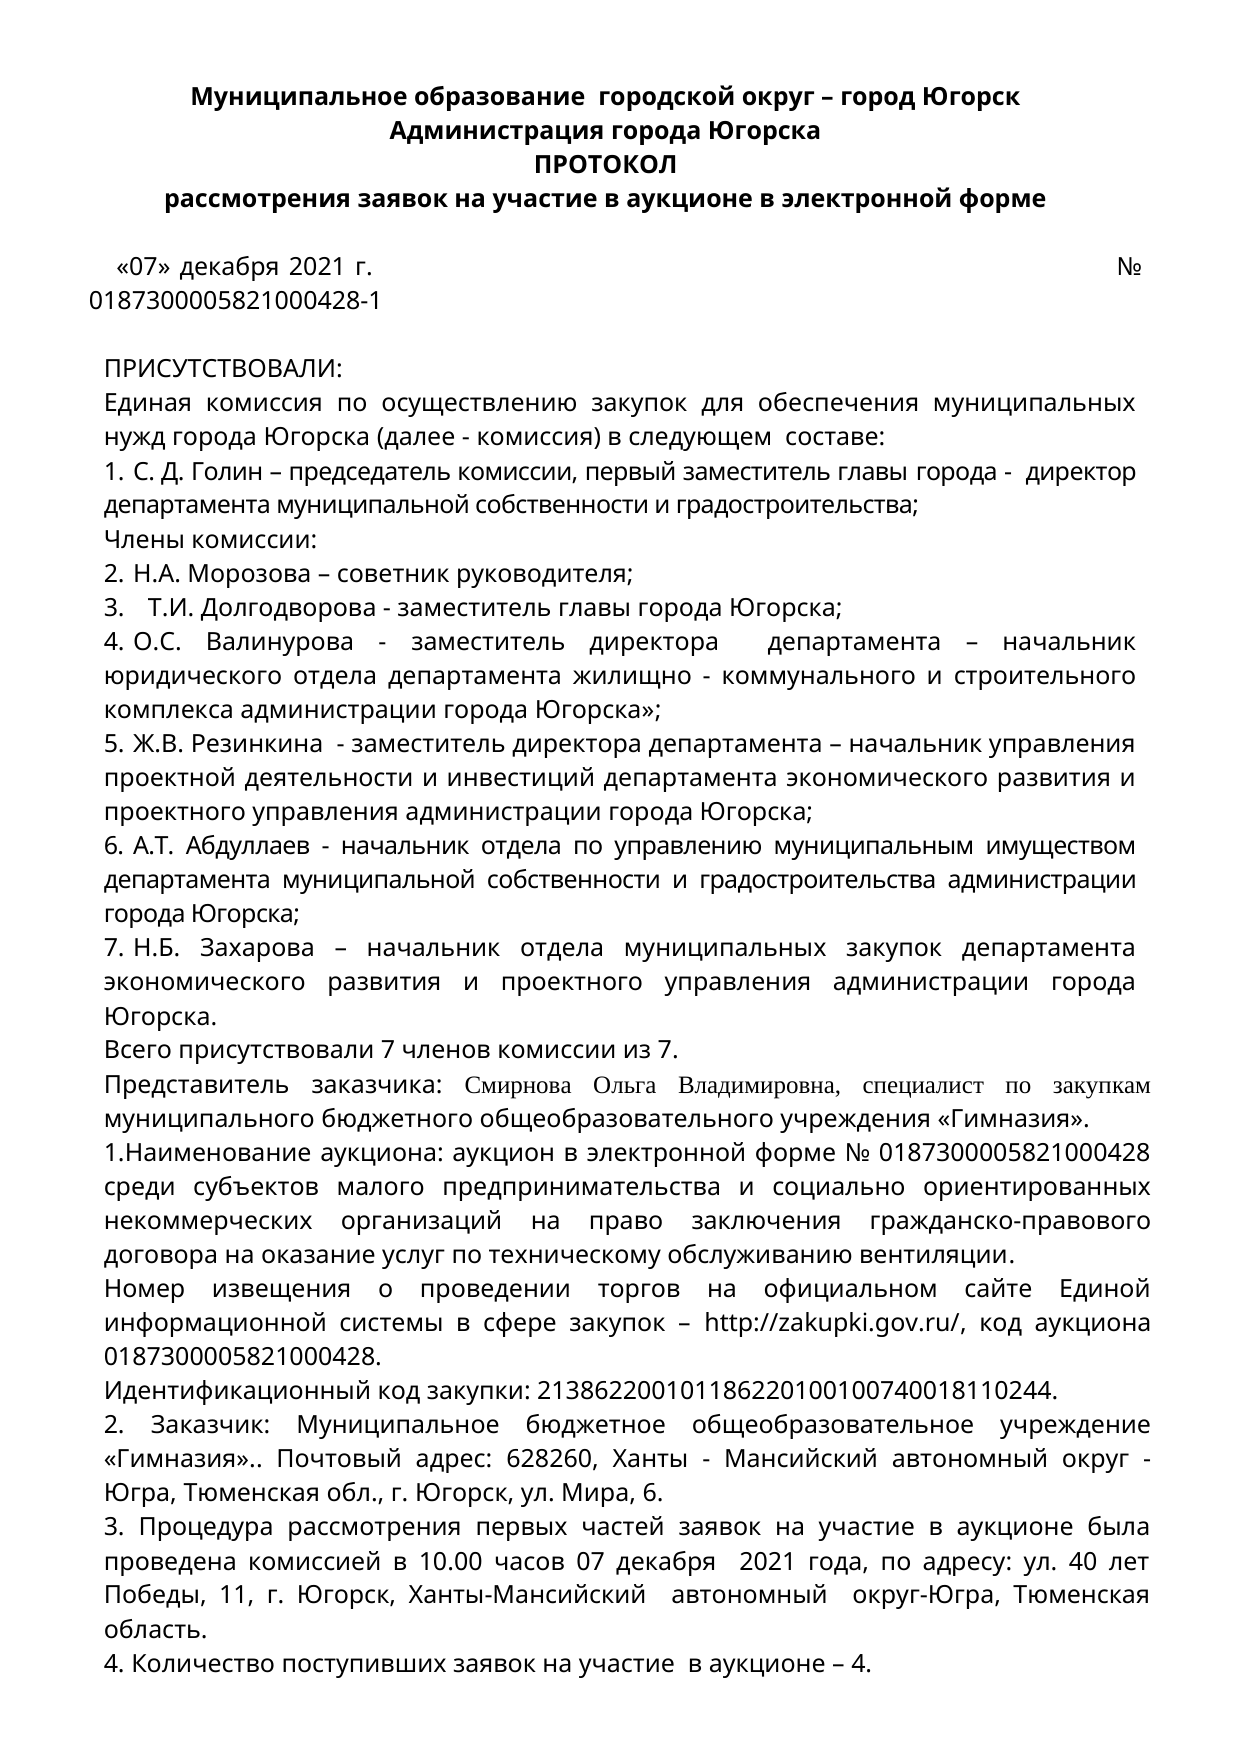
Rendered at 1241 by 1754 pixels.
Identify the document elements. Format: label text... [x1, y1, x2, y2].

list Н.Б. Захарова – начальник отдела муниципальных закупок департамента экономического развития и проектного управления администрации города Югорска. [103, 930, 1137, 1032]
list О.С. Валинурова - заместитель директора департамента – начальник юридического отдела департамента жилищно - коммунального и строительного комплекса администрации города Югорска»; [103, 623, 1137, 726]
text Администрация города Югорска [59, 112, 1152, 147]
text Муниципальное образование городской округ – город Югорск [59, 78, 1152, 112]
text Номер извещения о проведении торгов на официальном сайте Единой информационной системы в сфере закупок – http://zakupki.gov.ru/, код аукциона 0187300005821000428. [103, 1271, 1152, 1373]
text 2. Заказчик: Муниципальное бюджетное общеобразовательное учреждение «Гимназия».. Почтовый адрес: 628260, Ханты - Мансийский автономный округ - Югра, Тюменская обл., г. Югорск, ул. Мира, 6. [103, 1407, 1152, 1509]
list Ж.В. Резинкина - заместитель директора департамента – начальник управления проектной деятельности и инвестиций департамента экономического развития и проектного управления администрации города Югорска; [103, 726, 1137, 828]
list Т.И. Долгодворова - заместитель главы города Югорска; [103, 589, 1137, 623]
text 4. Количество поступивших заявок на участие в аукционе – 4. [103, 1645, 1152, 1679]
text ПРОТОКОЛ [59, 147, 1152, 181]
text Представитель заказчика: Смирнова Ольга Владимировна, специалист по закупкам муниципального бюджетного общеобразовательного учреждения «Гимназия». [103, 1066, 1152, 1134]
text Единая комиссия по осуществлению закупок для обеспечения муниципальных нужд города Югорска (далее - комиссия) в следующем составе: [103, 385, 1137, 453]
list Н.А. Морозова – советник руководителя; [103, 555, 1137, 589]
text 3. Процедура рассмотрения первых частей заявок на участие в аукционе была проведена комиссией в 10.00 часов 07 декабря 2021 года, по адресу: ул. 40 лет Победы, 11, г. Югорск, Ханты-Мансийский автономный округ-Югра, Тюменская область. [103, 1509, 1152, 1645]
list А.Т. Абдуллаев - начальник отдела по управлению муниципальным имуществом департамента муниципальной собственности и градостроительства администрации города Югорска; [103, 828, 1137, 930]
list Всего присутствовали 7 членов комиссии из 7. [103, 1032, 1137, 1066]
text «07» декабря 2021 г. № 0187300005821000428-1 [89, 249, 1152, 317]
text ПРИСУТСТВОВАЛИ: [103, 351, 1152, 385]
list Члены комиссии: [103, 521, 1152, 555]
text рассмотрения заявок на участие в аукционе в электронной форме [59, 181, 1152, 215]
list С. Д. Голин – председатель комиссии, первый заместитель главы города - директор департамента муниципальной собственности и градостроительства; [103, 453, 1137, 521]
text Идентификационный код закупки: 213862200101186220100100740018110244. [103, 1373, 1152, 1407]
text 1.Наименование аукциона: аукцион в электронной форме № 0187300005821000428 среди субъектов малого предпринимательства и социально ориентированных некоммерческих организаций на право заключения гражданско-правового договора на оказание услуг по техническому обслуживанию вентиляции. [103, 1134, 1152, 1271]
